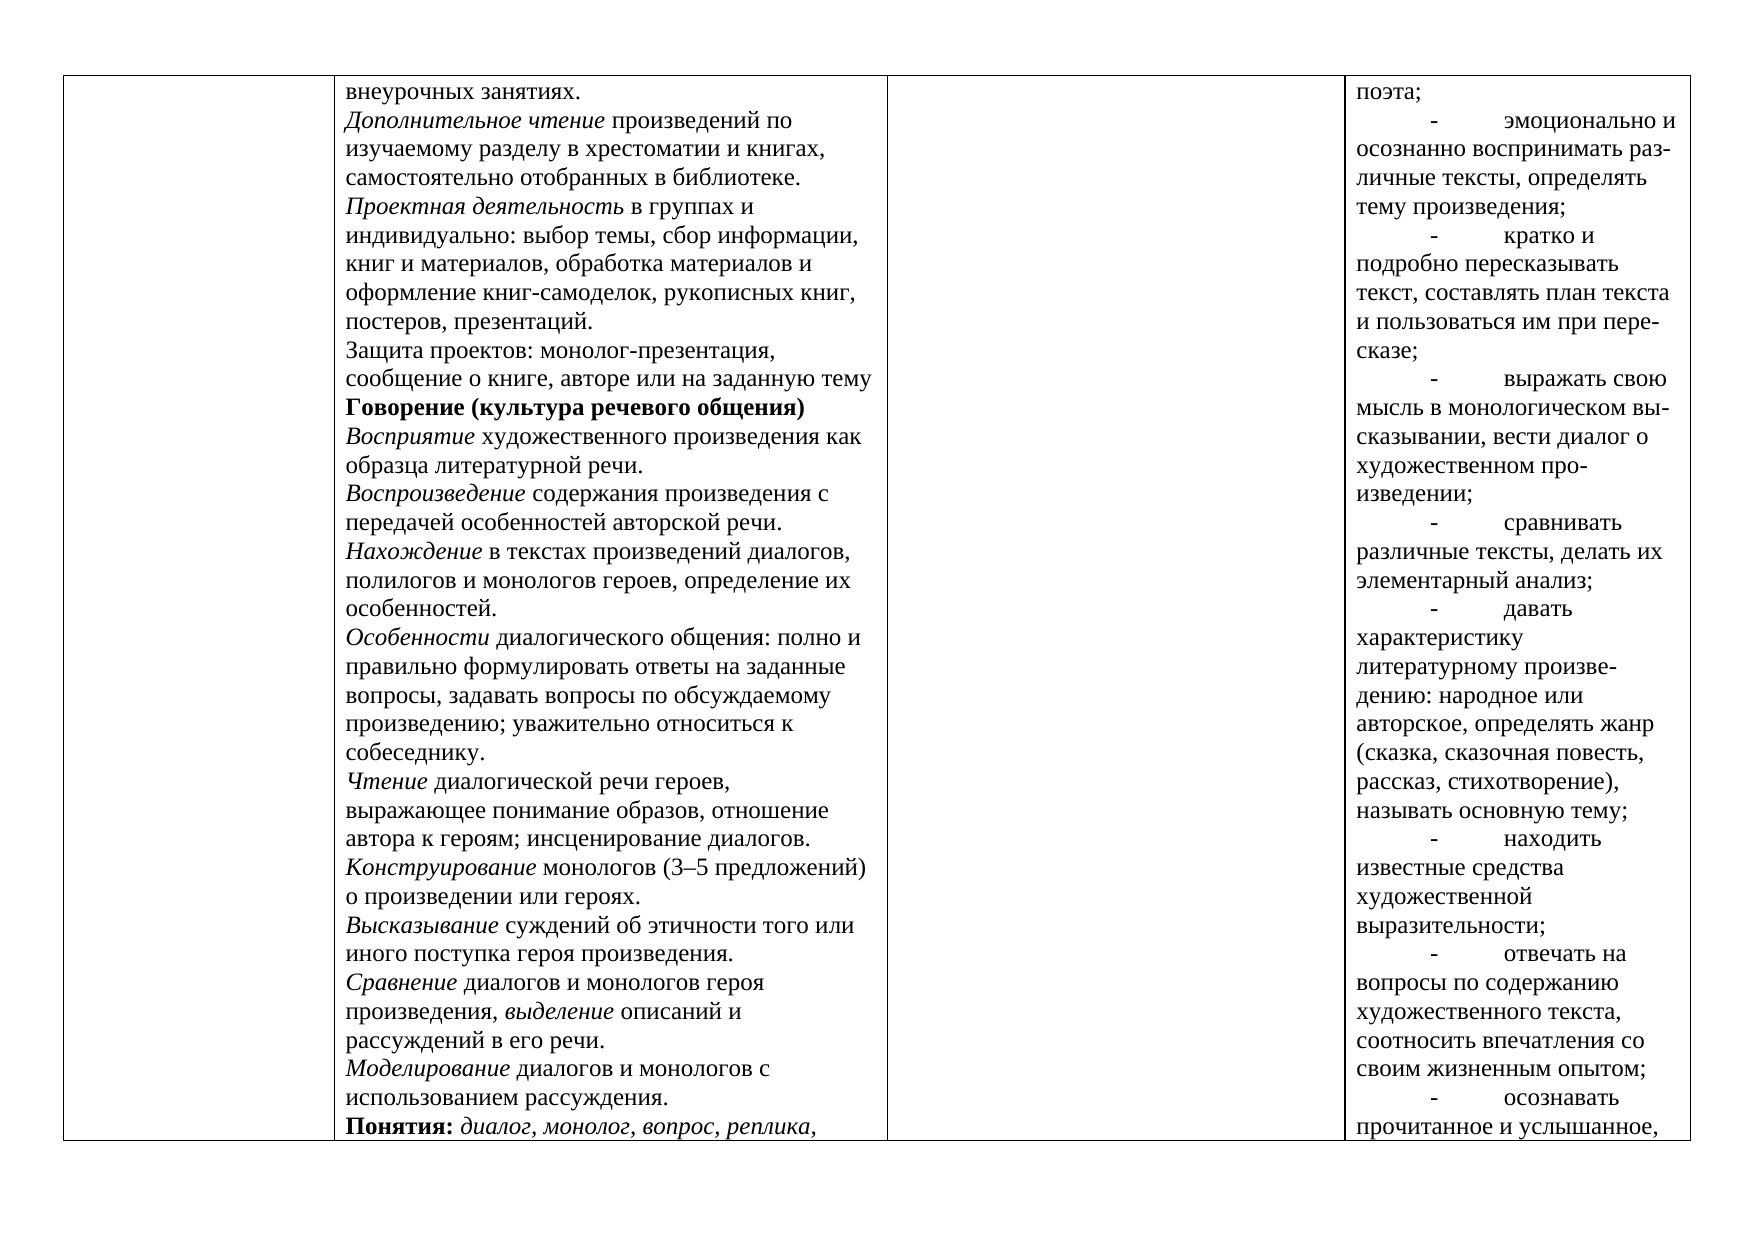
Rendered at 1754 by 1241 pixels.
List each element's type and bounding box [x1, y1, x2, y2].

table_cell [335, 76, 887, 1140]
table_cell [1346, 76, 1690, 1140]
table_cell [888, 76, 1344, 1140]
table_cell [64, 76, 334, 1140]
